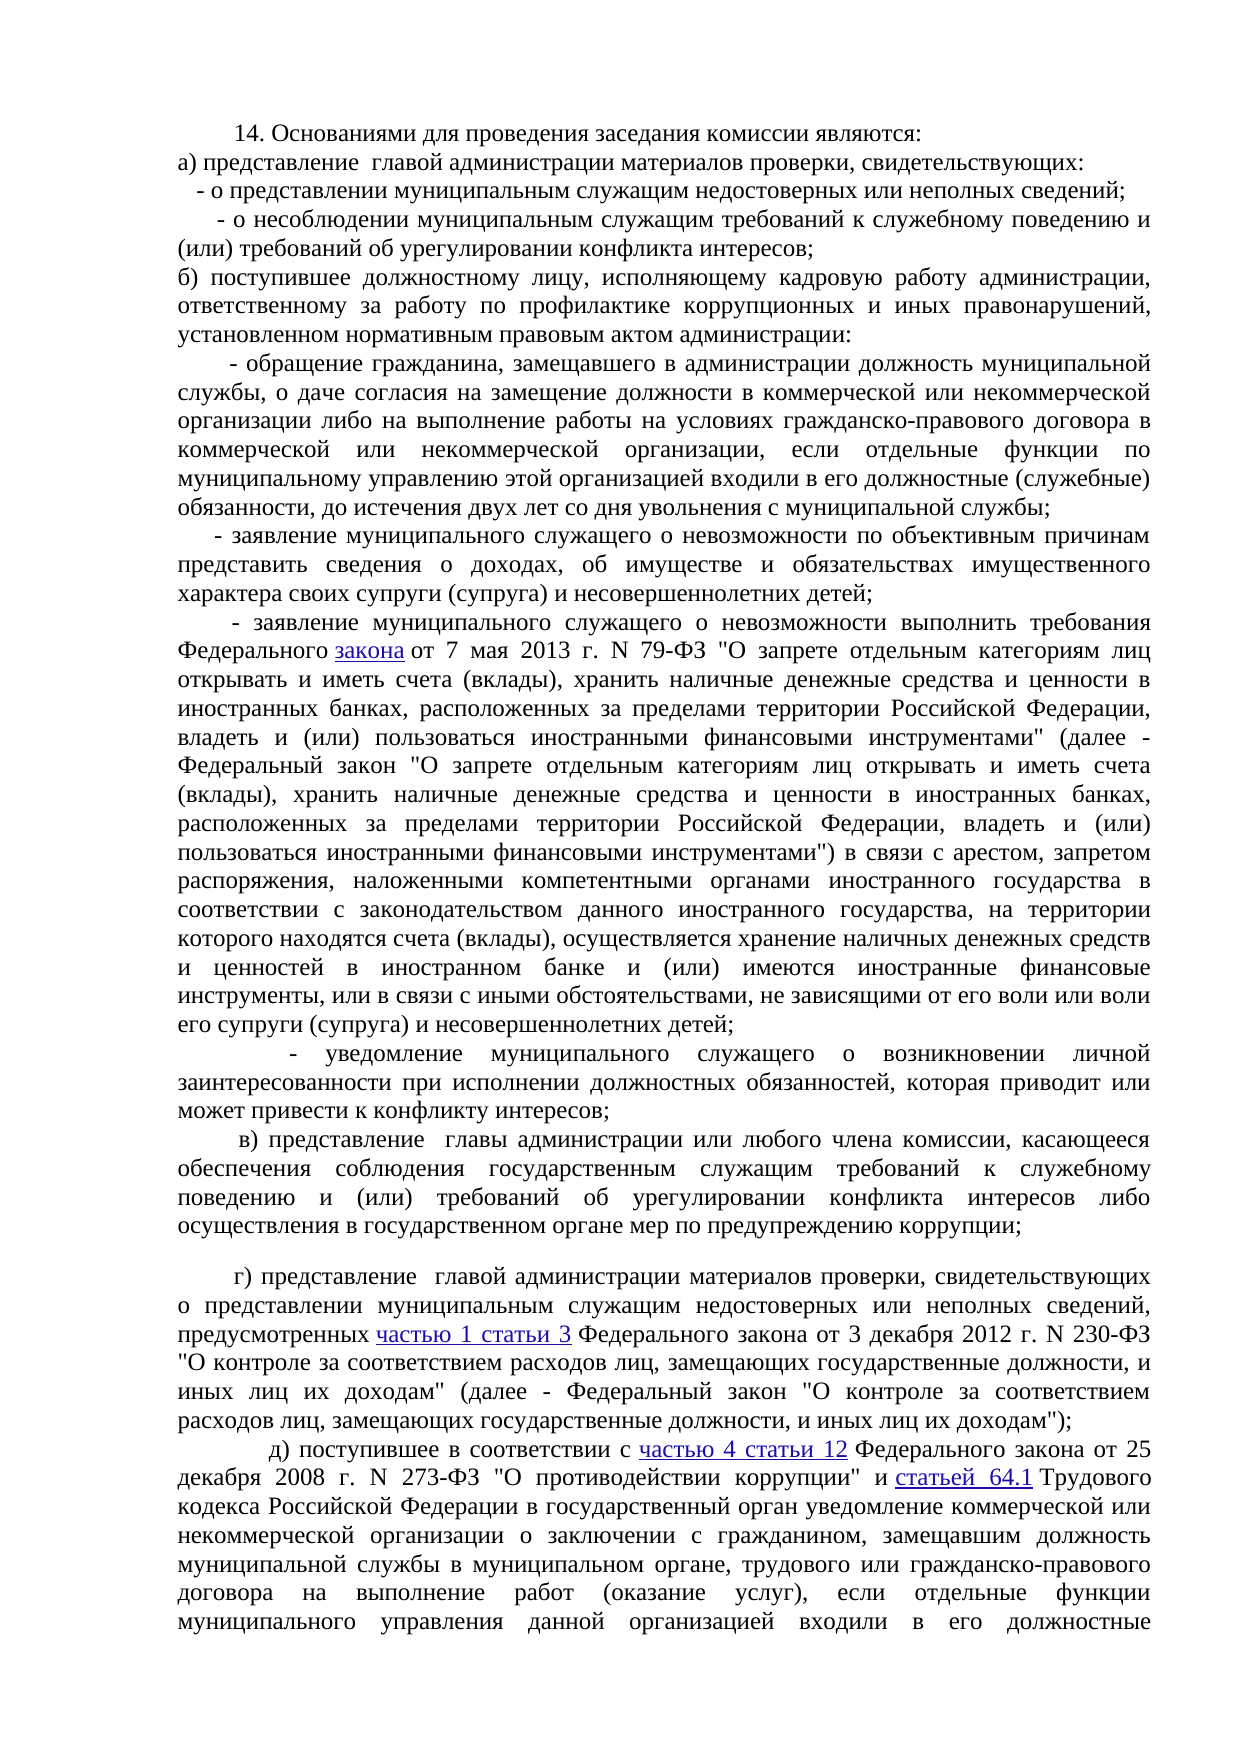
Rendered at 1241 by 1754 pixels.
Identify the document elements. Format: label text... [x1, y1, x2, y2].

text - заявление муниципального служащего о невозможности выполнить требования Федерального закона от 7 мая 2013 г. N 79-ФЗ "О запрете отдельным категориям лиц открывать и иметь счета (вклады), хранить наличные денежные средства и ценности в иностранных банках, расположенных за пределами территории Российской Федерации, владеть и (или) пользоваться иностранными финансовыми инструментами" (далее - Федеральный закон "О запрете отдельным категориям лиц открывать и иметь счета (вклады), хранить наличные денежные средства и ценности в иностранных банках, расположенных за пределами территории Российской Федерации, владеть и (или) пользоваться иностранными финансовыми инструментами") в связи с арестом, запретом распоряжения, наложенными компетентными органами иностранного государства в соответствии с законодательством данного иностранного государства, на территории которого находятся счета (вклады), осуществляется хранение наличных денежных средств и ценностей в иностранном банке и (или) имеются иностранные финансовые инструменты, или в связи с иными обстоятельствами, не зависящими от его воли или воли его супруги (супруга) и несовершеннолетних детей; [177, 607, 1152, 1038]
text - о несоблюдении муниципальным служащим требований к служебному поведению и (или) требований об урегулировании конфликта интересов; [177, 204, 1152, 262]
text а) представление главой администрации материалов проверки, свидетельствующих: [177, 147, 1152, 176]
text 14. Основаниями для проведения заседания комиссии являются: [177, 118, 1152, 147]
text в) представление главы администрации или любого члена комиссии, касающееся обеспечения соблюдения государственным служащим требований к служебному поведению и (или) требований об урегулировании конфликта интересов либо осуществления в государственном органе мер по предупреждению коррупции; [177, 1124, 1152, 1239]
text б) поступившее должностному лицу, исполняющему кадровую работу администрации, ответственному за работу по профилактике коррупционных и иных правонарушений, установленном нормативным правовым актом администрации: [177, 262, 1152, 348]
text - о представлении муниципальным служащим недостоверных или неполных сведений; [177, 176, 1152, 204]
text - уведомление муниципального служащего о возникновении личной заинтересованности при исполнении должностных обязанностей, которая приводит или может привести к конфликту интересов; [177, 1038, 1152, 1124]
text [177, 1434, 1152, 1635]
text г) представление главой администрации материалов проверки, свидетельствующих о представлении муниципальным служащим недостоверных или неполных сведений, предусмотренных частью 1 статьи 3 Федерального закона от 3 декабря 2012 г. N 230-ФЗ "О контроле за соответствием расходов лиц, замещающих государственные должности, и иных лиц их доходам" (далее - Федеральный закон "О контроле за соответствием расходов лиц, замещающих государственные должности, и иных лиц их доходам"); [177, 1261, 1152, 1434]
text - заявление муниципального служащего о невозможности по объективным причинам представить сведения о доходах, об имуществе и обязательствах имущественного характера своих супруги (супруга) и несовершеннолетних детей; [177, 521, 1152, 607]
text - обращение гражданина, замещавшего в администрации должность муниципальной службы, о даче согласия на замещение должности в коммерческой или некоммерческой организации либо на выполнение работы на условиях гражданско-правового договора в коммерческой или некоммерческой организации, если отдельные функции по муниципальному управлению этой организацией входили в его должностные (служебные) обязанности, до истечения двух лет со дня увольнения с муниципальной службы; [177, 348, 1152, 521]
